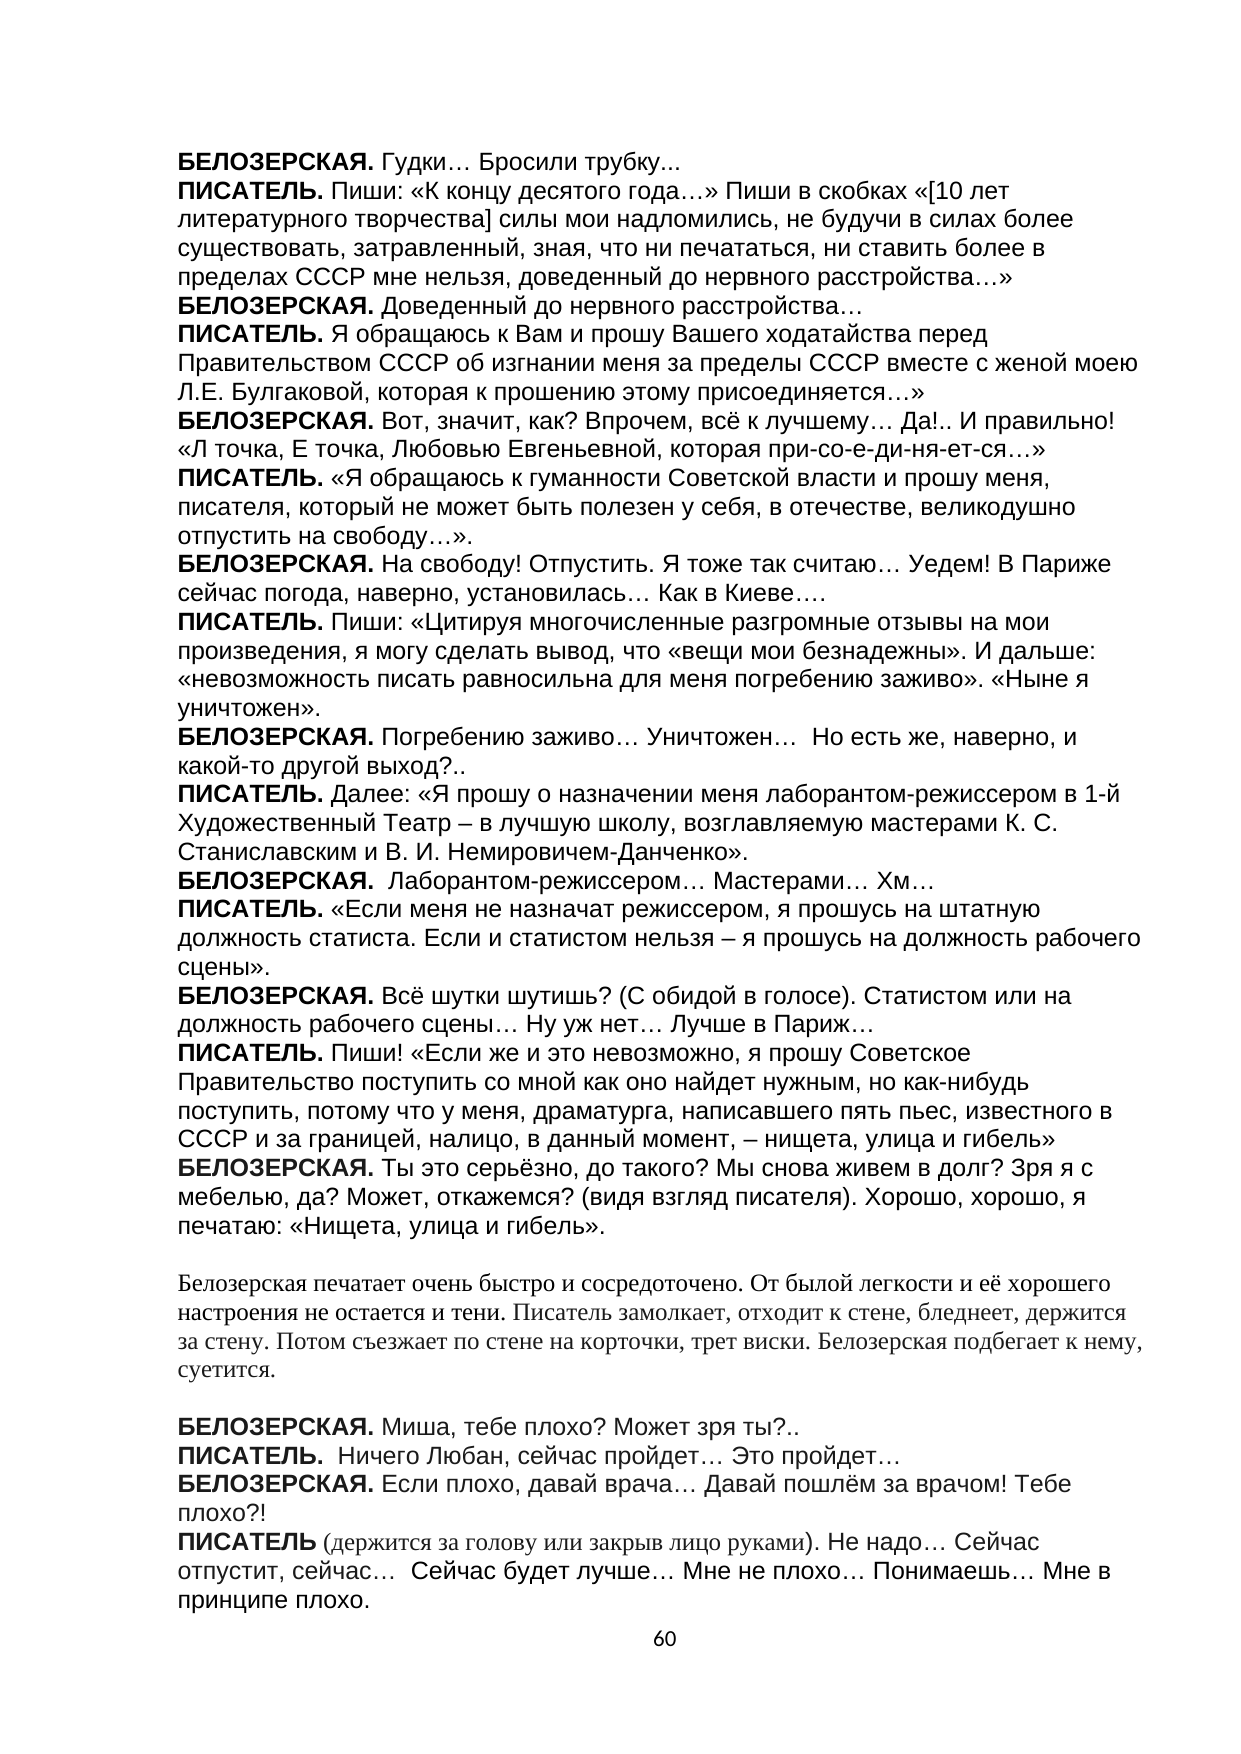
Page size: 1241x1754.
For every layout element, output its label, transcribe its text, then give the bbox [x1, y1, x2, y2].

text ПИСАТЕЛЬ. «Я обращаюсь к гуманности Советской власти и прошу меня, писателя, который не может быть полезен у себя, в отечестве, великодушно отпустить на свободу…». [177, 463, 1152, 549]
text ПИСАТЕЛЬ. «Если меня не назначат режиссером, я прошусь на штатную должность статиста. Если и статистом нельзя – я прошусь на должность рабочего сцены». [177, 894, 1152, 981]
text ПИСАТЕЛЬ. Пиши: «Цитируя многочисленные разгромные отзывы на мои произведения, я могу сделать вывод, что «вещи мои безнадежны». И дальше: «невозможность писать равносильна для меня погребению заживо». «Ныне я уничтожен». [177, 607, 1152, 722]
text БЕЛОЗЕРСКАЯ. Миша, тебе плохо? Может зря ты?.. [177, 1412, 1152, 1441]
text БЕЛОЗЕРСКАЯ. Доведенный до нервного расстройства… [177, 291, 1152, 319]
text ПИСАТЕЛЬ. Ничего Любан, сейчас пройдет… Это пройдет… [177, 1441, 1152, 1469]
text БЕЛОЗЕРСКАЯ. Вот, значит, как? Впрочем, всё к лучшему… Да!.. И правильно! «Л точка, Е точка, Любовью Евгеньевной, которая при-со-е-ди-ня-ет-ся…» [177, 406, 1152, 463]
text БЕЛОЗЕРСКАЯ. Всё шутки шутишь? (С обидой в голосе). Статистом или на должность рабочего сцены… Ну уж нет… Лучше в Париж… [177, 981, 1152, 1038]
text БЕЛОЗЕРСКАЯ. Ты это серьёзно, до такого? Мы снова живем в долг? Зря я с мебелью, да? Может, откажемся? (видя взгляд писателя). Хорошо, хорошо, я печатаю: «Нищета, улица и гибель». [177, 1153, 1152, 1239]
text Белозерская печатает очень быстро и сосредоточено. От былой легкости и её хорошего настроения не остается и тени. Писатель замолкает, отходит к стене, бледнеет, держится за стену. Потом съезжает по стене на корточки, трет виски. Белозерская подбегает к нему, суетится. [177, 1268, 1152, 1383]
text БЕЛОЗЕРСКАЯ. На свободу! Отпустить. Я тоже так считаю… Уедем! В Париже сейчас погода, наверно, установилась… Как в Киеве…. [177, 549, 1152, 607]
text ПИСАТЕЛЬ. Далее: «Я прошу о назначении меня лаборантом-режиссером в 1-й Художественный Театр – в лучшую школу, возглавляемую мастерами К. С. Станиславским и В. И. Немировичем-Данченко». [177, 779, 1152, 866]
text ПИСАТЕЛЬ. Пиши: «К концу десятого года…» Пиши в скобках «[10 лет литературного творчества] силы мои надломились, не будучи в силах более существовать, затравленный, зная, что ни печататься, ни ставить более в пределах СССР мне нельзя, доведенный до нервного расстройства…» [177, 176, 1152, 291]
text БЕЛОЗЕРСКАЯ. Погребению заживо… Уничтожен… Но есть же, наверно, и какой-то другой выход?.. [177, 722, 1152, 779]
text БЕЛОЗЕРСКАЯ. Гудки… Бросили трубку... [177, 147, 1152, 176]
text ПИСАТЕЛЬ. Пиши! «Если же и это невозможно, я прошу Советское Правительство поступить со мной как оно найдет нужным, но как-нибудь поступить, потому что у меня, драматурга, написавшего пять пьес, известного в СССР и за границей, налицо, в данный момент, – нищета, улица и гибель» [177, 1038, 1152, 1153]
text ПИСАТЕЛЬ. Я обращаюсь к Вам и прошу Вашего ходатайства перед Правительством СССР об изгнании меня за пределы СССР вместе с женой моею Л.Е. Булгаковой, которая к прошению этому присоединяется…» [177, 319, 1152, 406]
text БЕЛОЗЕРСКАЯ. Если плохо, давай врача… Давай пошлём за врачом! Тебе плохо?! [177, 1469, 1152, 1527]
text БЕЛОЗЕРСКАЯ. Лаборантом-режиссером… Мастерами… Хм… [177, 866, 1152, 894]
text ПИСАТЕЛЬ (держится за голову или закрыв лицо руками). Не надо… Сейчас отпустит, сейчас… Сейчас будет лучше… Мне не плохо… Понимаешь… Мне в принципе плохо. [177, 1527, 1152, 1613]
